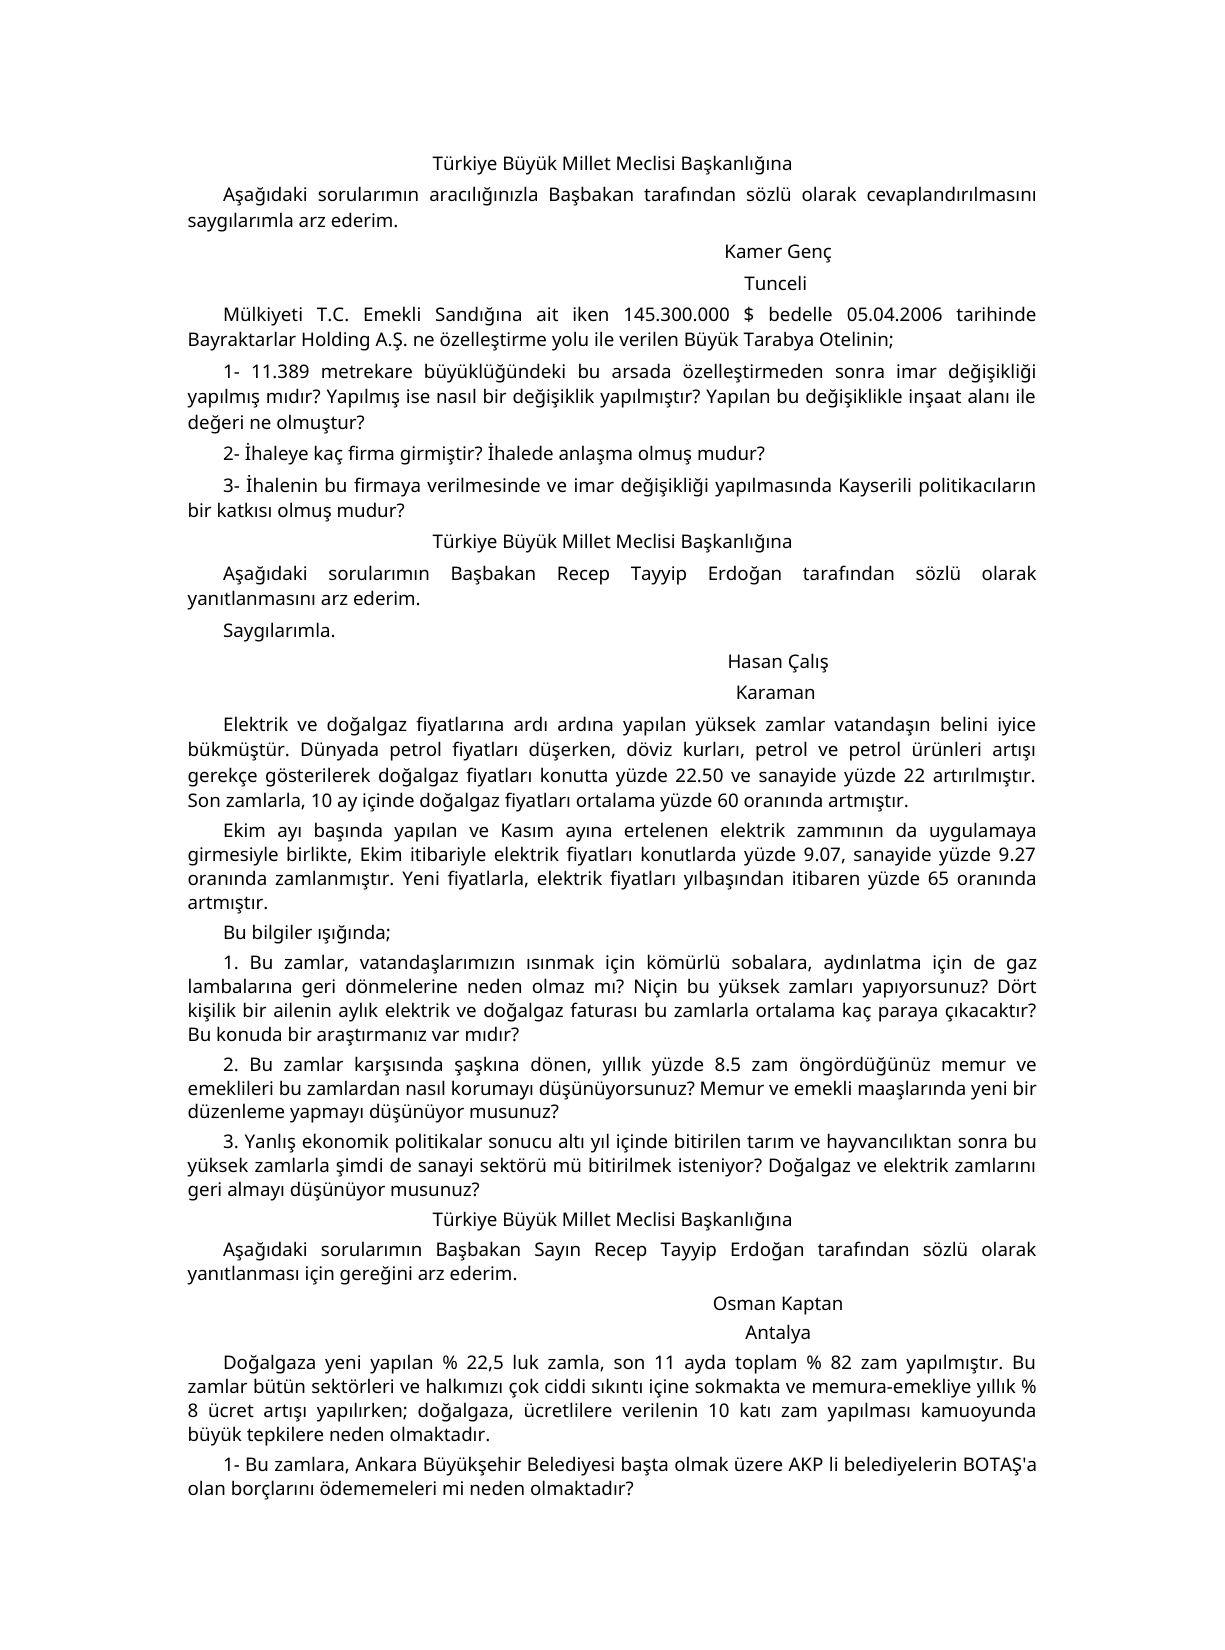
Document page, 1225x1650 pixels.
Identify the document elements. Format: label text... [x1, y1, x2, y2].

text Türkiye Büyük Millet Meclisi Başkanlığına [187, 528, 1037, 554]
text Osman Kaptan [187, 1291, 1037, 1315]
text 1- Bu zamlara, Ankara Büyükşehir Belediyesi başta olmak üzere AKP li belediyelerin BOTAŞ'a olan borçlarını ödememeleri mi neden olmaktadır? [187, 1452, 1037, 1500]
text Aşağıdaki sorularımın aracılığınızla Başbakan tarafından sözlü olarak cevaplandırılmasını saygılarımla arz ederim. [187, 181, 1037, 232]
text Kamer Genç [187, 238, 1037, 264]
text Elektrik ve doğalgaz fiyatlarına ardı ardına yapılan yüksek zamlar vatandaşın belini iyice bükmüştür. Dünyada petrol fiyatları düşerken, döviz kurları, petrol ve petrol ürünleri artışı gerekçe gösterilerek doğalgaz fiyatları konutta yüzde 22.50 ve sanayide yüzde 22 artırılmıştır. Son zamlarla, 10 ay içinde doğalgaz fiyatları ortalama yüzde 60 oranında artmıştır. [187, 711, 1037, 813]
text 2. Bu zamlar karşısında şaşkına dönen, yıllık yüzde 8.5 zam öngördüğünüz memur ve emeklileri bu zamlardan nasıl korumayı düşünüyorsunuz? Memur ve emekli maaşlarında yeni bir düzenleme yapmayı düşünüyor musunuz? [187, 1052, 1037, 1124]
text Saygılarımla. [187, 617, 1037, 642]
text Mülkiyeti T.C. Emekli Sandığına ait iken 145.300.000 $ bedelle 05.04.2006 tarihinde Bayraktarlar Holding A.Ş. ne özelleştirme yolu ile verilen Büyük Tarabya Otelinin; [187, 301, 1037, 352]
text Doğalgaza yeni yapılan % 22,5 luk zamla, son 11 ayda toplam % 82 zam yapılmıştır. Bu zamlar bütün sektörleri ve halkımızı çok ciddi sıkıntı içine sokmakta ve memura-emekliye yıllık % 8 ücret artışı yapılırken; doğalgaza, ücretlilere verilenin 10 katı zam yapılması kamuoyunda büyük tepkilere neden olmaktadır. [187, 1350, 1037, 1446]
text Hasan Çalış [187, 648, 1037, 673]
text Antalya [187, 1321, 1037, 1344]
text 2- İhaleye kaç firma girmiştir? İhalede anlaşma olmuş mudur? [187, 440, 1037, 466]
text 1- büyüklüğündeki bu arsada özelleştirmeden sonra imar değişikliği yapılmış mıdır? Yapılmış ise nasıl bir değişiklik yapılmıştır? Yapılan bu değişiklikle inşaat alanı ile değeri ne olmuştur? [187, 358, 1037, 434]
text Türkiye Büyük Millet Meclisi Başkanlığına [187, 1207, 1037, 1231]
text Ekim ayı başında yapılan ve Kasım ayına ertelenen elektrik zammının da uygulamaya girmesiyle birlikte, Ekim itibariyle elektrik fiyatları konutlarda yüzde 9.07, sanayide yüzde 9.27 oranında zamlanmıştır. Yeni fiyatlarla, elektrik fiyatları yılbaşından itibaren yüzde 65 oranında artmıştır. [187, 819, 1037, 914]
text Türkiye Büyük Millet Meclisi Başkanlığına [187, 150, 1037, 176]
text Karaman [187, 679, 1037, 705]
text Bu bilgiler ışığında; [187, 920, 1037, 944]
text 1. Bu zamlar, vatandaşlarımızın ısınmak için kömürlü sobalara, aydınlatma için de gaz lambalarına geri dönmelerine neden olmaz mı? Niçin bu yüksek zamları yapıyorsunuz? Dört kişilik bir ailenin aylık elektrik ve doğalgaz faturası bu zamlarla ortalama kaç paraya çıkacaktır? Bu konuda bir araştırmanız var mıdır? [187, 950, 1037, 1046]
text Tunceli [187, 269, 1037, 295]
text 3- İhalenin bu firmaya verilmesinde ve imar değişikliği yapılmasında Kayserili politikacıların bir katkısı olmuş mudur? [187, 472, 1037, 523]
text Aşağıdaki sorularımın Başbakan Sayın Recep Tayyip Erdoğan tarafından sözlü olarak yanıtlanması için gereğini arz ederim. [187, 1237, 1037, 1285]
text Aşağıdaki sorularımın Başbakan Recep Tayyip Erdoğan tarafından sözlü olarak yanıtlanmasını arz ederim. [187, 560, 1037, 611]
text 3. Yanlış ekonomik politikalar sonucu altı yıl içinde bitirilen tarım ve hayvancılıktan sonra bu yüksek zamlarla şimdi de sanayi sektörü mü bitirilmek isteniyor? Doğalgaz ve elektrik zamlarını geri almayı düşünüyor musunuz? [187, 1129, 1037, 1201]
